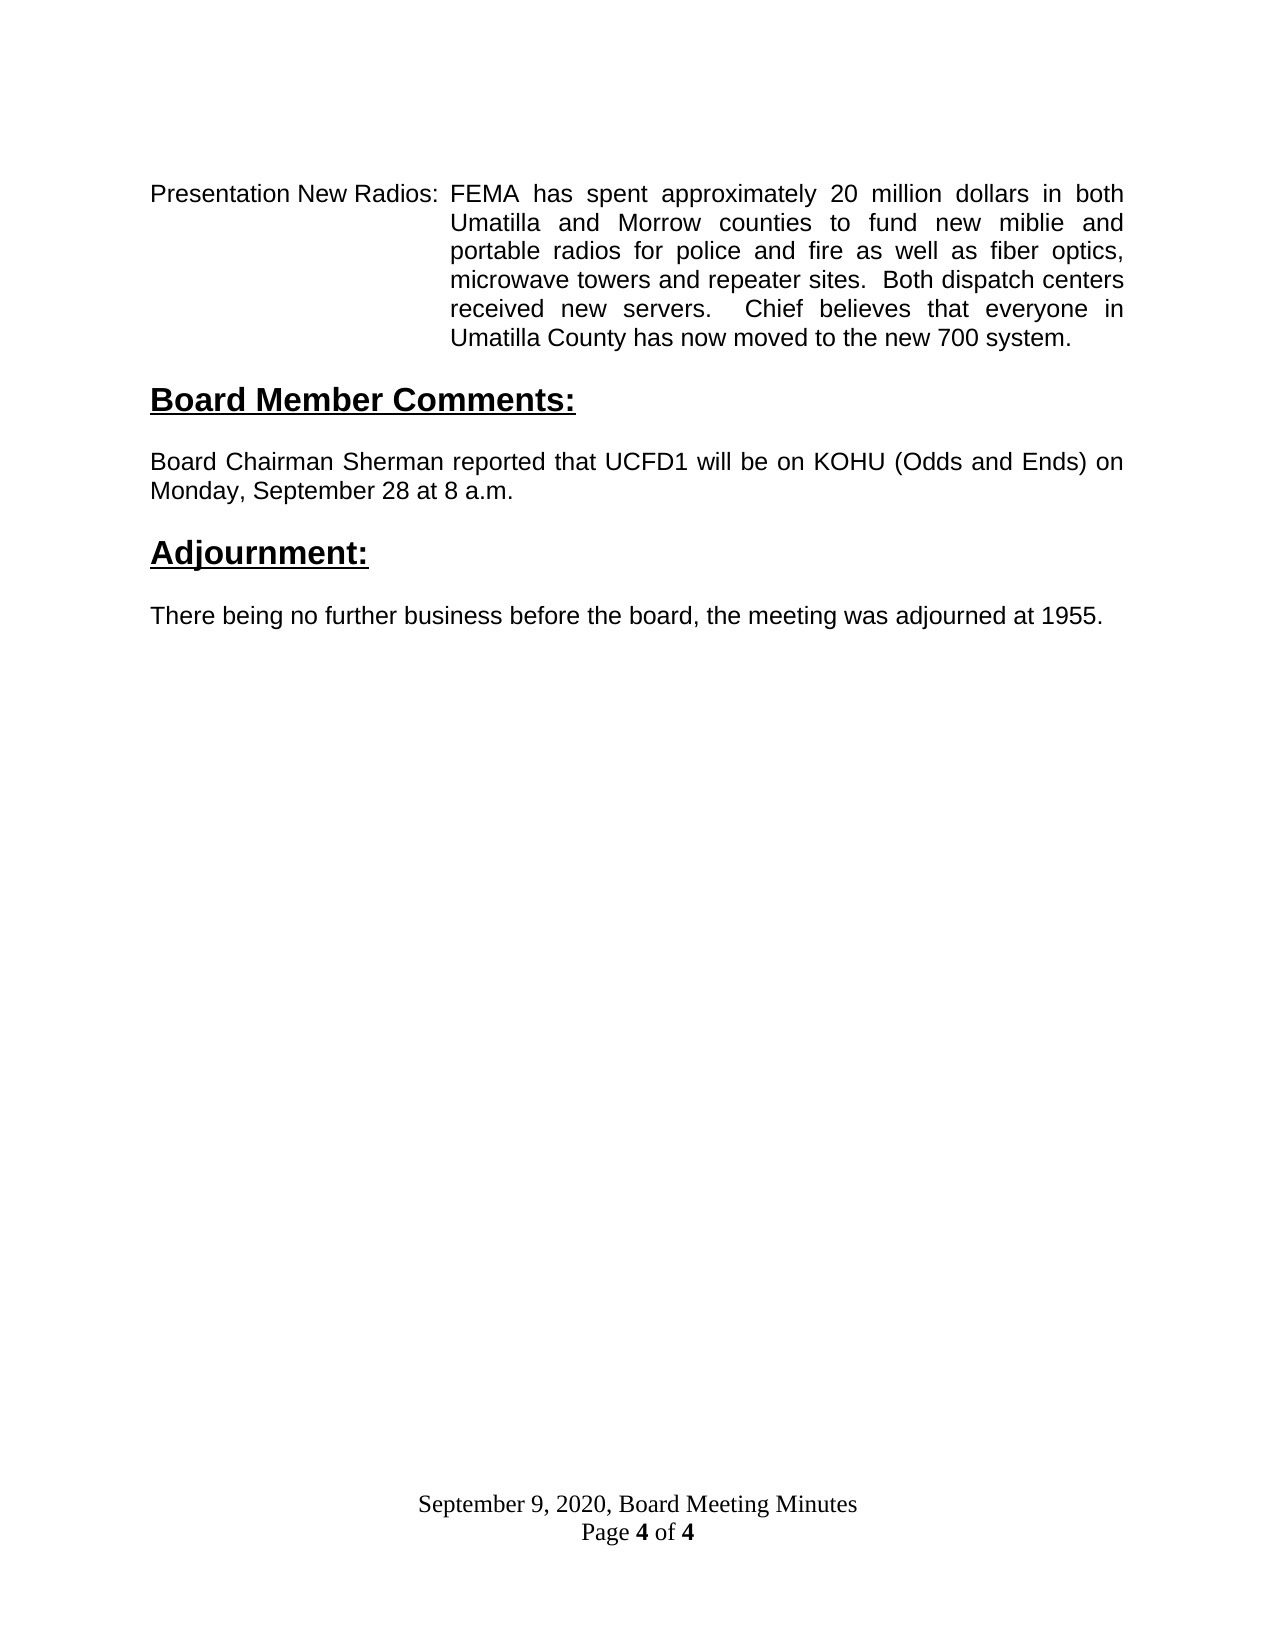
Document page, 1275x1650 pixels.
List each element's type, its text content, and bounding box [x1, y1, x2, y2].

text There being no further business before the board, the meeting was adjourned at 1955. [150, 601, 1125, 629]
text Board Member Comments: [150, 380, 1125, 418]
text Adjournment: [150, 533, 1125, 572]
text Presentation New Radios: FEMA has spent approximately 20 million dollars in both Umatilla and Morrow counties to fund new miblie and portable radios for police and fire as well as fiber optics, microwave towers and repeater sites. Both dispatch centers received new servers. Chief believes that everyone in Umatilla County has now moved to the new 700 system. [150, 179, 1125, 351]
text Board Chairman Sherman reported that UCFD1 will be on KOHU (Odds and Ends) on Monday, September 28 at 8 a.m. [150, 447, 1125, 505]
